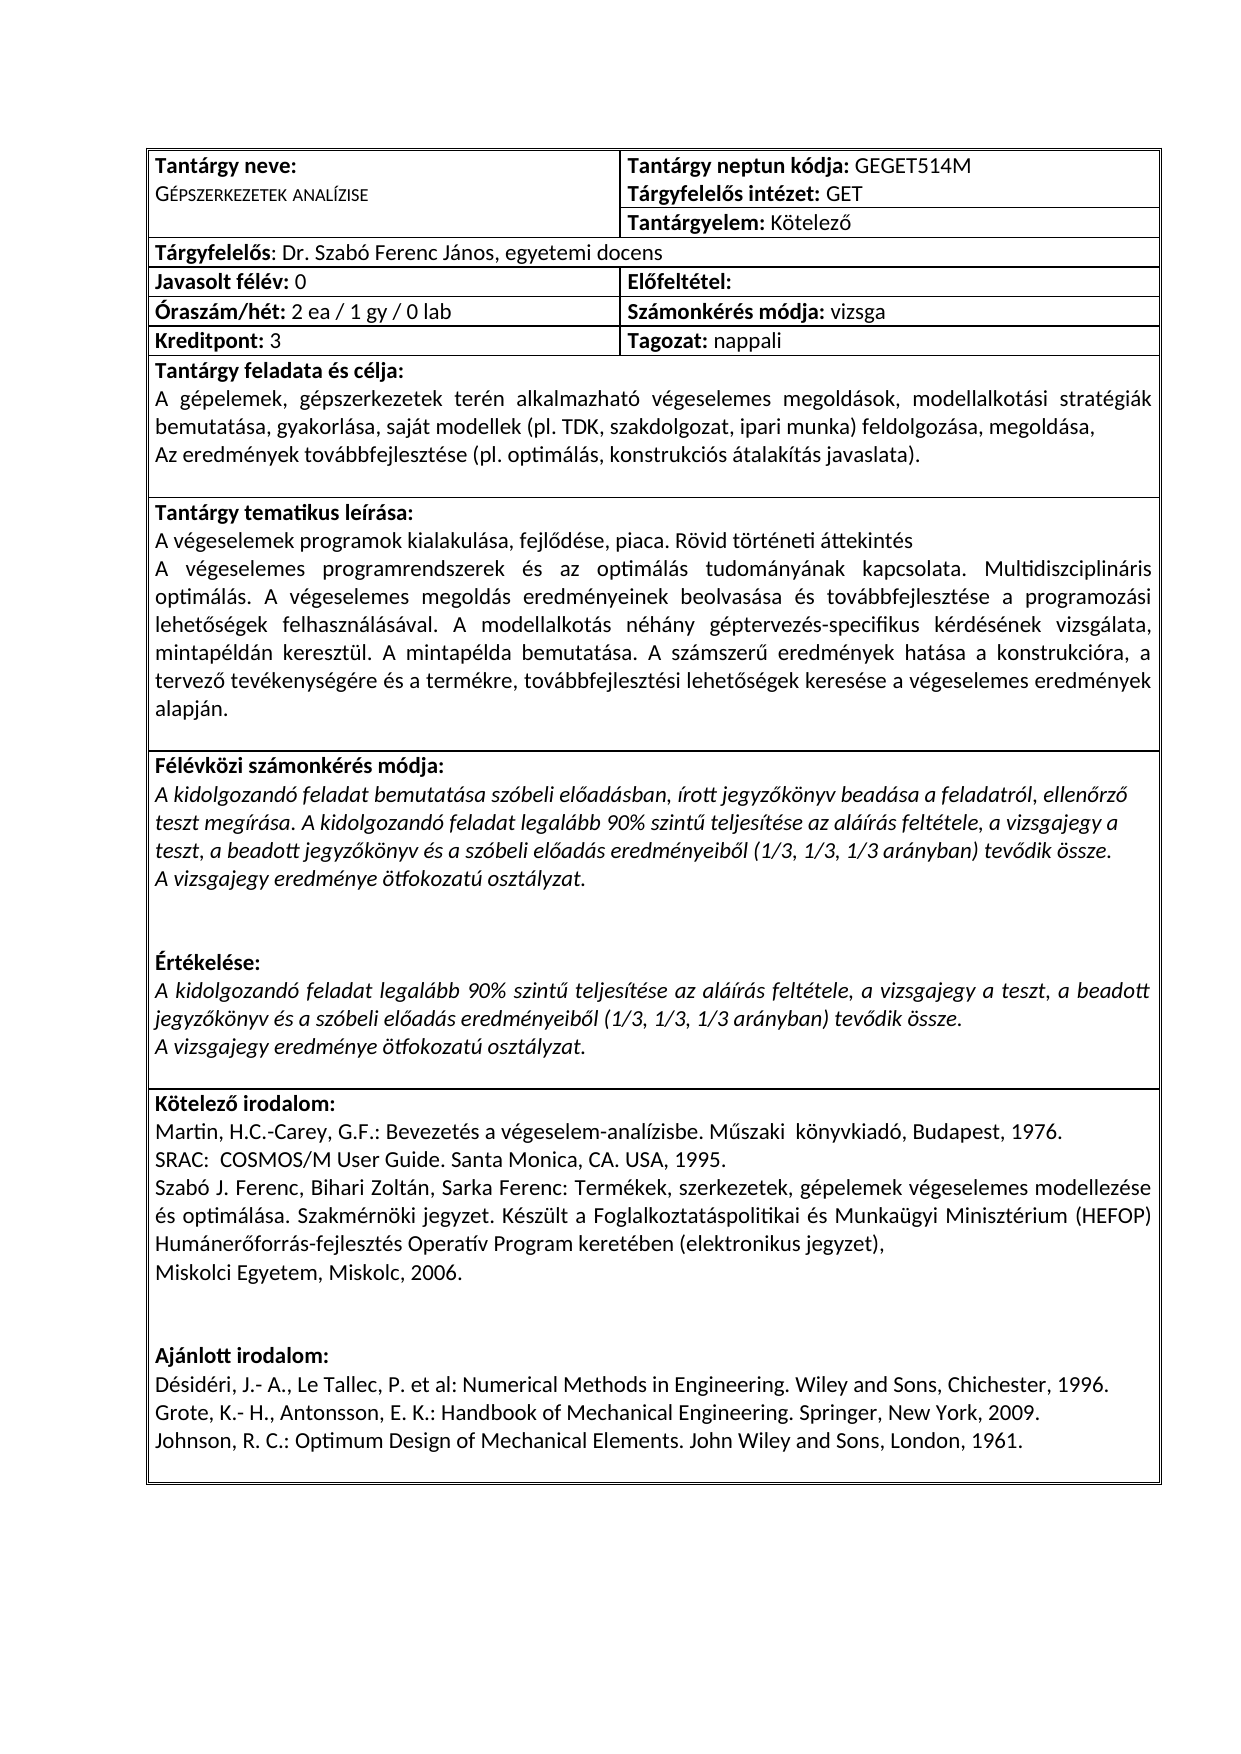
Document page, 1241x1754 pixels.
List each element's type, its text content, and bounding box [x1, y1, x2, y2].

table_cell Óraszám/hét: 2 ea / 1 gy / 0 lab [149, 297, 619, 325]
table_cell Kreditpont: 3 [149, 327, 619, 355]
table_header Tantárgy neve: Gépszerkezetek analízise [149, 151, 619, 236]
table_cell Tantárgyelem: Kötelező [621, 208, 1159, 236]
table_cell Számonkérés módja: vizsga [621, 297, 1159, 325]
table_cell Előfeltétel: [621, 268, 1159, 296]
table_cell Javasolt félév: 0 [149, 268, 619, 296]
table_cell Kötelező irodalom: Martin, H.C.-Carey, G.F.: Bevezetés a végeselem-analízisbe. Műszaki könyvkiadó, Budapest, 1976. SRAC: COSMOS/M User Guide. Santa Monica, CA. USA, 1995. Szabó J. Ferenc, Bihari Zoltán, Sarka Ferenc: Termékek, szerkezetek, gépelemek végeselemes modellezése és optimálása. Szakmérnöki jegyzet. Készült a Foglalkoztatáspolitikai és Munkaügyi Minisztérium (HEFOP) Humánerőforrás-fejlesztés Operatív Program keretében (elektronikus jegyzet), Miskolci Egyetem, Miskolc, 2006. Ajánlott irodalom: Désidéri, J.- A., Le Tallec, P. et al: Numerical Methods in Engineering. Wiley and Sons, Chichester, 1996. Grote, K.- H., Antonsson, E. K.: Handbook of Mechanical Engineering. Springer, New York, 2009. Johnson, R. C.: Optimum Design of Mechanical Elements. John Wiley and Sons, London, 1961. [149, 1090, 1159, 1482]
table_cell Tárgyfelelős: Dr. Szabó Ferenc János, egyetemi docens [149, 238, 1159, 266]
table_cell Tantárgy feladata és célja: A gépelemek, gépszerkezetek terén alkalmazható végeselemes megoldások, modellalkotási stratégiák bemutatása, gyakorlása, saját modellek (pl. TDK, szakdolgozat, ipari munka) feldolgozása, megoldása, Az eredmények továbbfejlesztése (pl. optimálás, konstrukciós átalakítás javaslata). [149, 356, 1159, 496]
table_cell Tagozat: nappali [621, 327, 1159, 355]
table_header Tantárgy neptun kódja: GEGET514M Tárgyfelelős intézet: GET [621, 151, 1159, 207]
table_cell Tantárgy tematikus leírása: A végeselemek programok kialakulása, fejlődése, piaca. Rövid történeti áttekintés A végeselemes programrendszerek és az optimálás tudományának kapcsolata. Multidiszciplináris optimálás. A végeselemes megoldás eredményeinek beolvasása és továbbfejlesztése a programozási lehetőségek felhasználásával. A modellalkotás néhány géptervezés-specifikus kérdésének vizsgálata, mintapéldán keresztül. A mintapélda bemutatása. A számszerű eredmények hatása a konstrukcióra, a tervező tevékenységére és a termékre, továbbfejlesztési lehetőségek keresése a végeselemes eredmények alapján. [149, 498, 1159, 750]
table_cell Félévközi számonkérés módja: A kidolgozandó feladat bemutatása szóbeli előadásban, írott jegyzőkönyv beadása a feladatról, ellenőrző teszt megírása. A kidolgozandó feladat legalább 90% szintű teljesítése az aláírás feltétele, a vizsgajegy a teszt, a beadott jegyzőkönyv és a szóbeli előadás eredményeiből (1/3, 1/3, 1/3 arányban) tevődik össze. A vizsgajegy eredménye ötfokozatú osztályzat. Értékelése: A kidolgozandó feladat legalább 90% szintű teljesítése az aláírás feltétele, a vizsgajegy a teszt, a beadott jegyzőkönyv és a szóbeli előadás eredményeiből (1/3, 1/3, 1/3 arányban) tevődik össze. A vizsgajegy eredménye ötfokozatú osztályzat. [149, 752, 1159, 1088]
